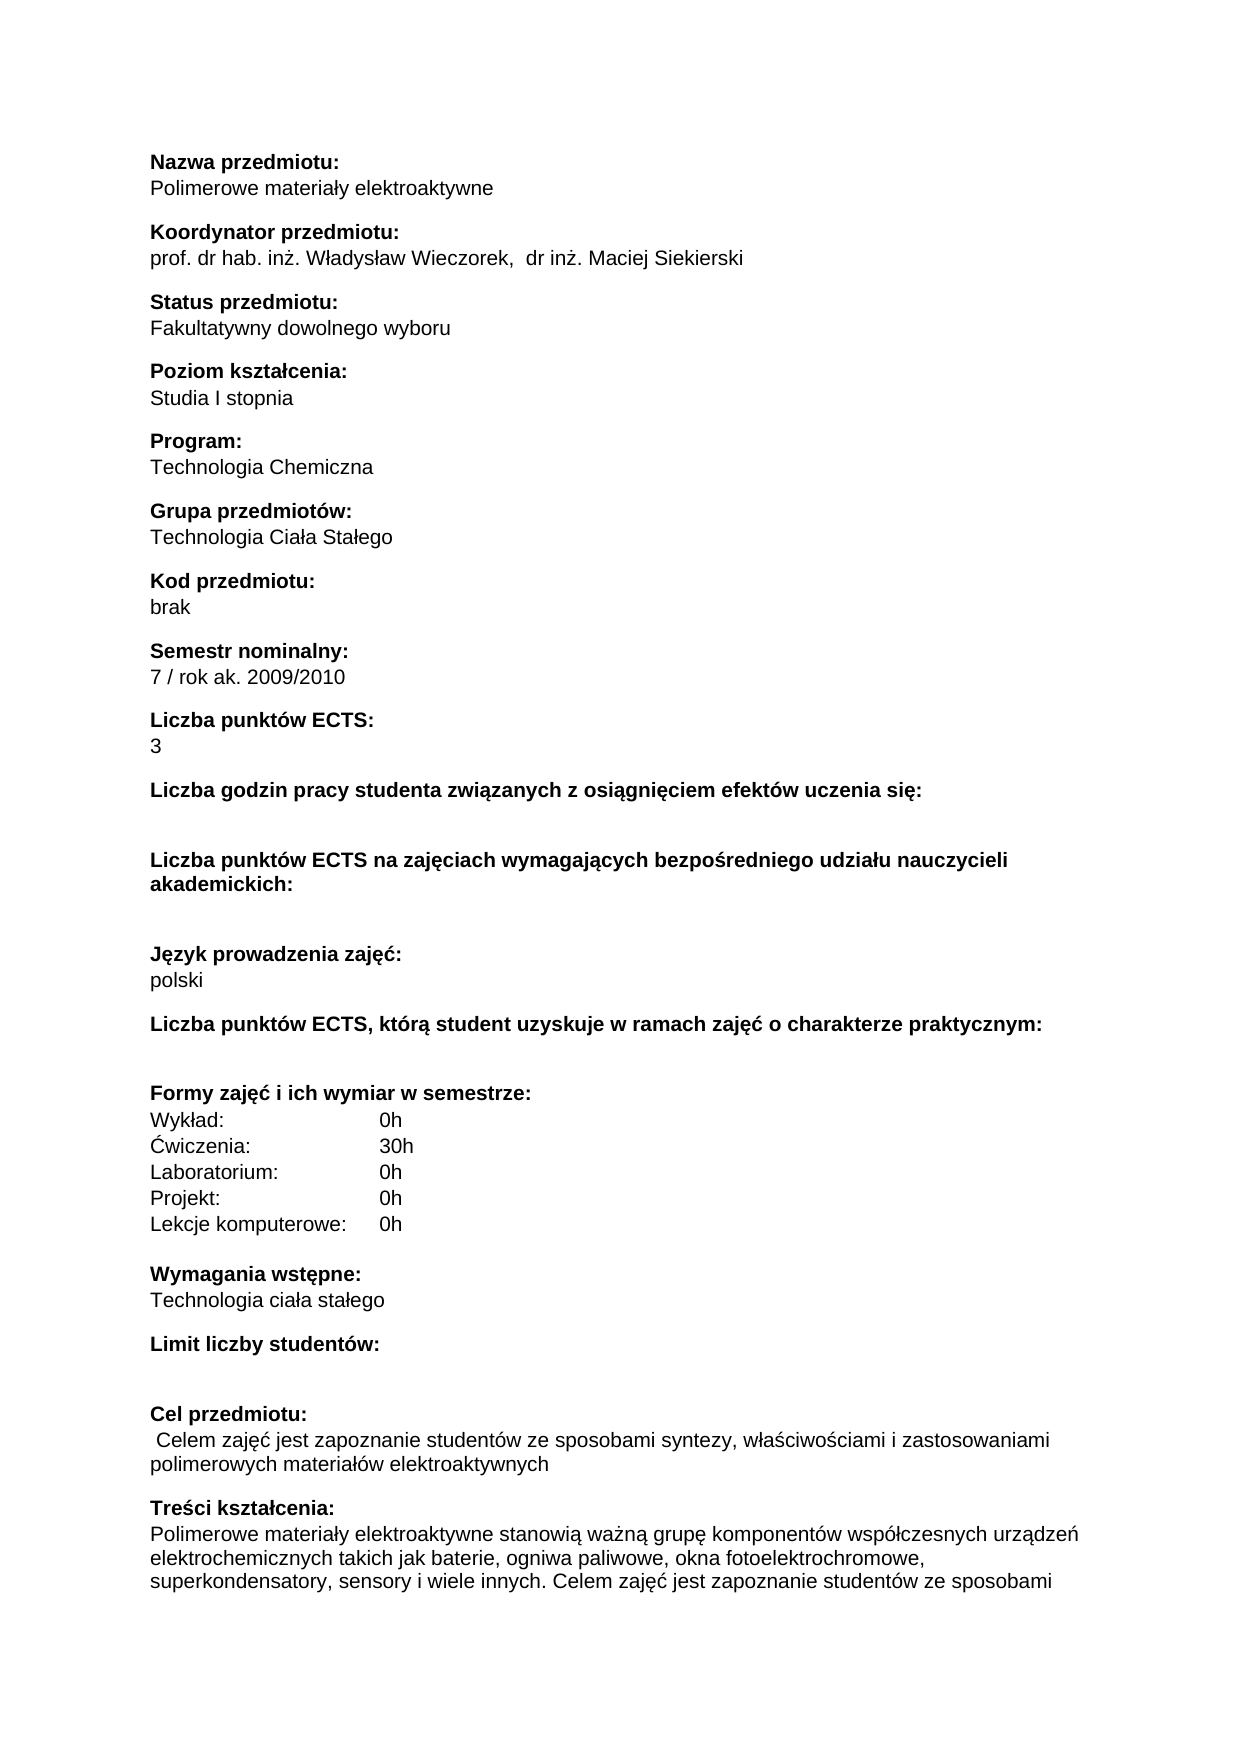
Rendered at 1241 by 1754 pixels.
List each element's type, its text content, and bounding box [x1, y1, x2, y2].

text Cel przedmiotu: [150, 1402, 1090, 1426]
text Liczba punktów ECTS: [150, 708, 1090, 732]
table_header 0h [369, 1108, 597, 1132]
text Koordynator przedmiotu: [150, 220, 1090, 244]
table_cell 0h [369, 1210, 597, 1236]
table_cell 30h [369, 1132, 597, 1158]
text Liczba godzin pracy studenta związanych z osiągnięciem efektów uczenia się: [150, 778, 1090, 802]
text prof. dr hab. inż. Władysław Wieczorek, dr inż. Maciej Siekierski [150, 246, 1090, 270]
table_cell 0h [369, 1184, 597, 1210]
text Treści kształcenia: [150, 1495, 1090, 1519]
text Program: [150, 429, 1090, 453]
text Studia I stopnia [150, 385, 1090, 409]
text Celem zajęć jest zapoznanie studentów ze sposobami syntezy, właściwościami i zastosowaniami polimerowych materiałów elektroaktywnych [150, 1428, 1090, 1476]
text Język prowadzenia zajęć: [150, 942, 1090, 966]
table_cell 0h [369, 1158, 597, 1184]
text Fakultatywny dowolnego wyboru [150, 316, 1090, 339]
text Technologia Chemiczna [150, 455, 1090, 479]
text Formy zajęć i ich wymiar w semestrze: [150, 1081, 1090, 1105]
text 7 / rok ak. 2009/2010 [150, 664, 1090, 688]
table_cell Lekcje komputerowe: [140, 1212, 367, 1236]
text polski [150, 968, 1090, 992]
text Technologia Ciała Stałego [150, 525, 1090, 549]
text Grupa przedmiotów: [150, 499, 1090, 523]
text brak [150, 595, 1090, 619]
text Poziom kształcenia: [150, 359, 1090, 383]
table_cell Laboratorium: [140, 1160, 367, 1184]
text Semestr nominalny: [150, 638, 1090, 662]
text Technologia ciała stałego [150, 1288, 1090, 1312]
text Polimerowe materiały elektroaktywne [150, 176, 1090, 200]
table_cell Projekt: [140, 1186, 367, 1210]
text Liczba punktów ECTS na zajęciach wymagających bezpośredniego udziału nauczycieli akademickich: [150, 848, 1090, 896]
table_header Wykład: [140, 1108, 367, 1132]
text Nazwa przedmiotu: [150, 150, 1090, 174]
text Wymagania wstępne: [150, 1262, 1090, 1286]
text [150, 1521, 1090, 1593]
text Limit liczby studentów: [150, 1332, 1090, 1356]
text Liczba punktów ECTS, którą student uzyskuje w ramach zajęć o charakterze praktycznym: [150, 1011, 1090, 1035]
text Kod przedmiotu: [150, 569, 1090, 593]
table_cell Ćwiczenia: [140, 1134, 367, 1158]
text 3 [150, 734, 1090, 758]
text Status przedmiotu: [150, 289, 1090, 313]
